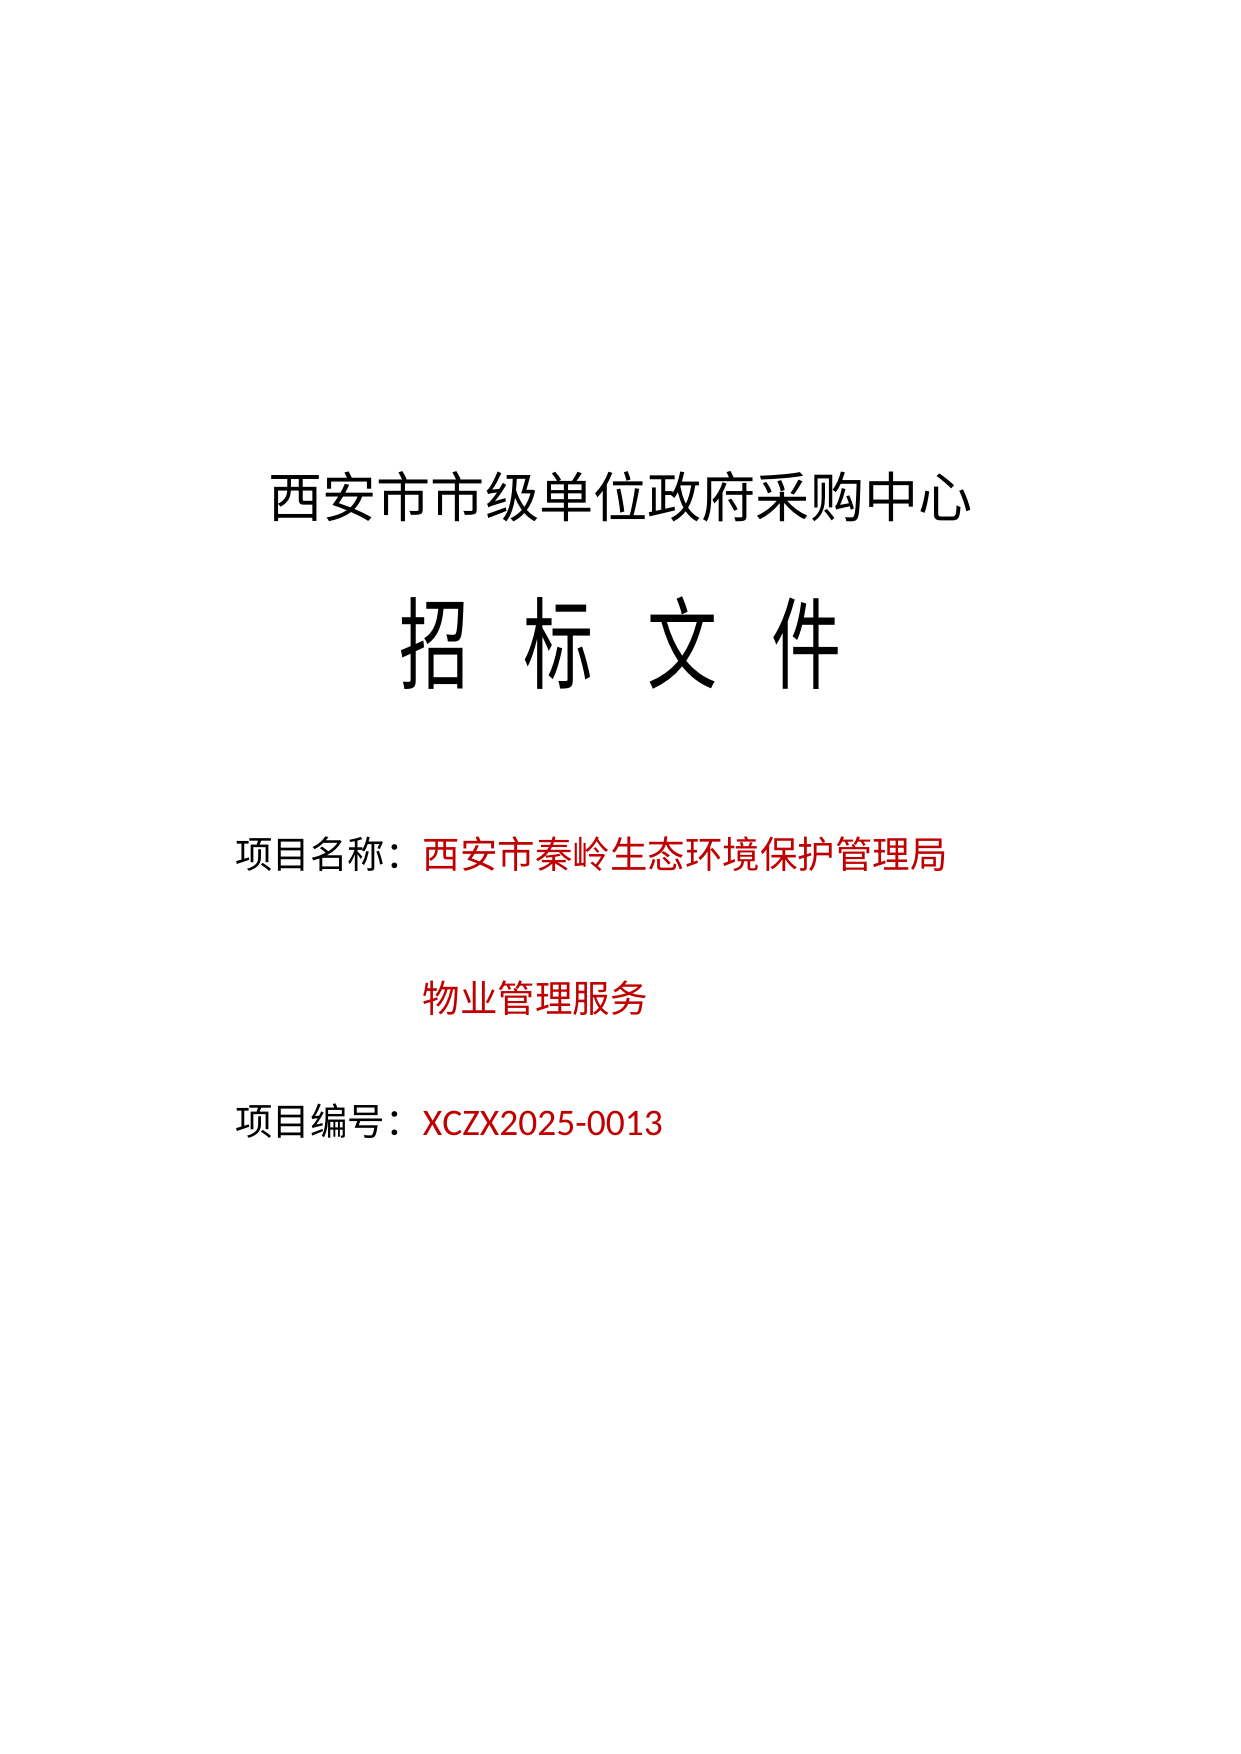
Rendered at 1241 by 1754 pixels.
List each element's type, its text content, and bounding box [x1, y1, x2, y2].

text 项目名称：西安市秦岭生态环境保护管理局物业管理服务 [235, 804, 975, 1044]
text 招标文件 [148, 542, 1092, 733]
text 西安市市级单位政府采购中心 [148, 446, 1092, 542]
text 项目编号：XCZX2025-0013 [235, 1071, 1030, 1167]
